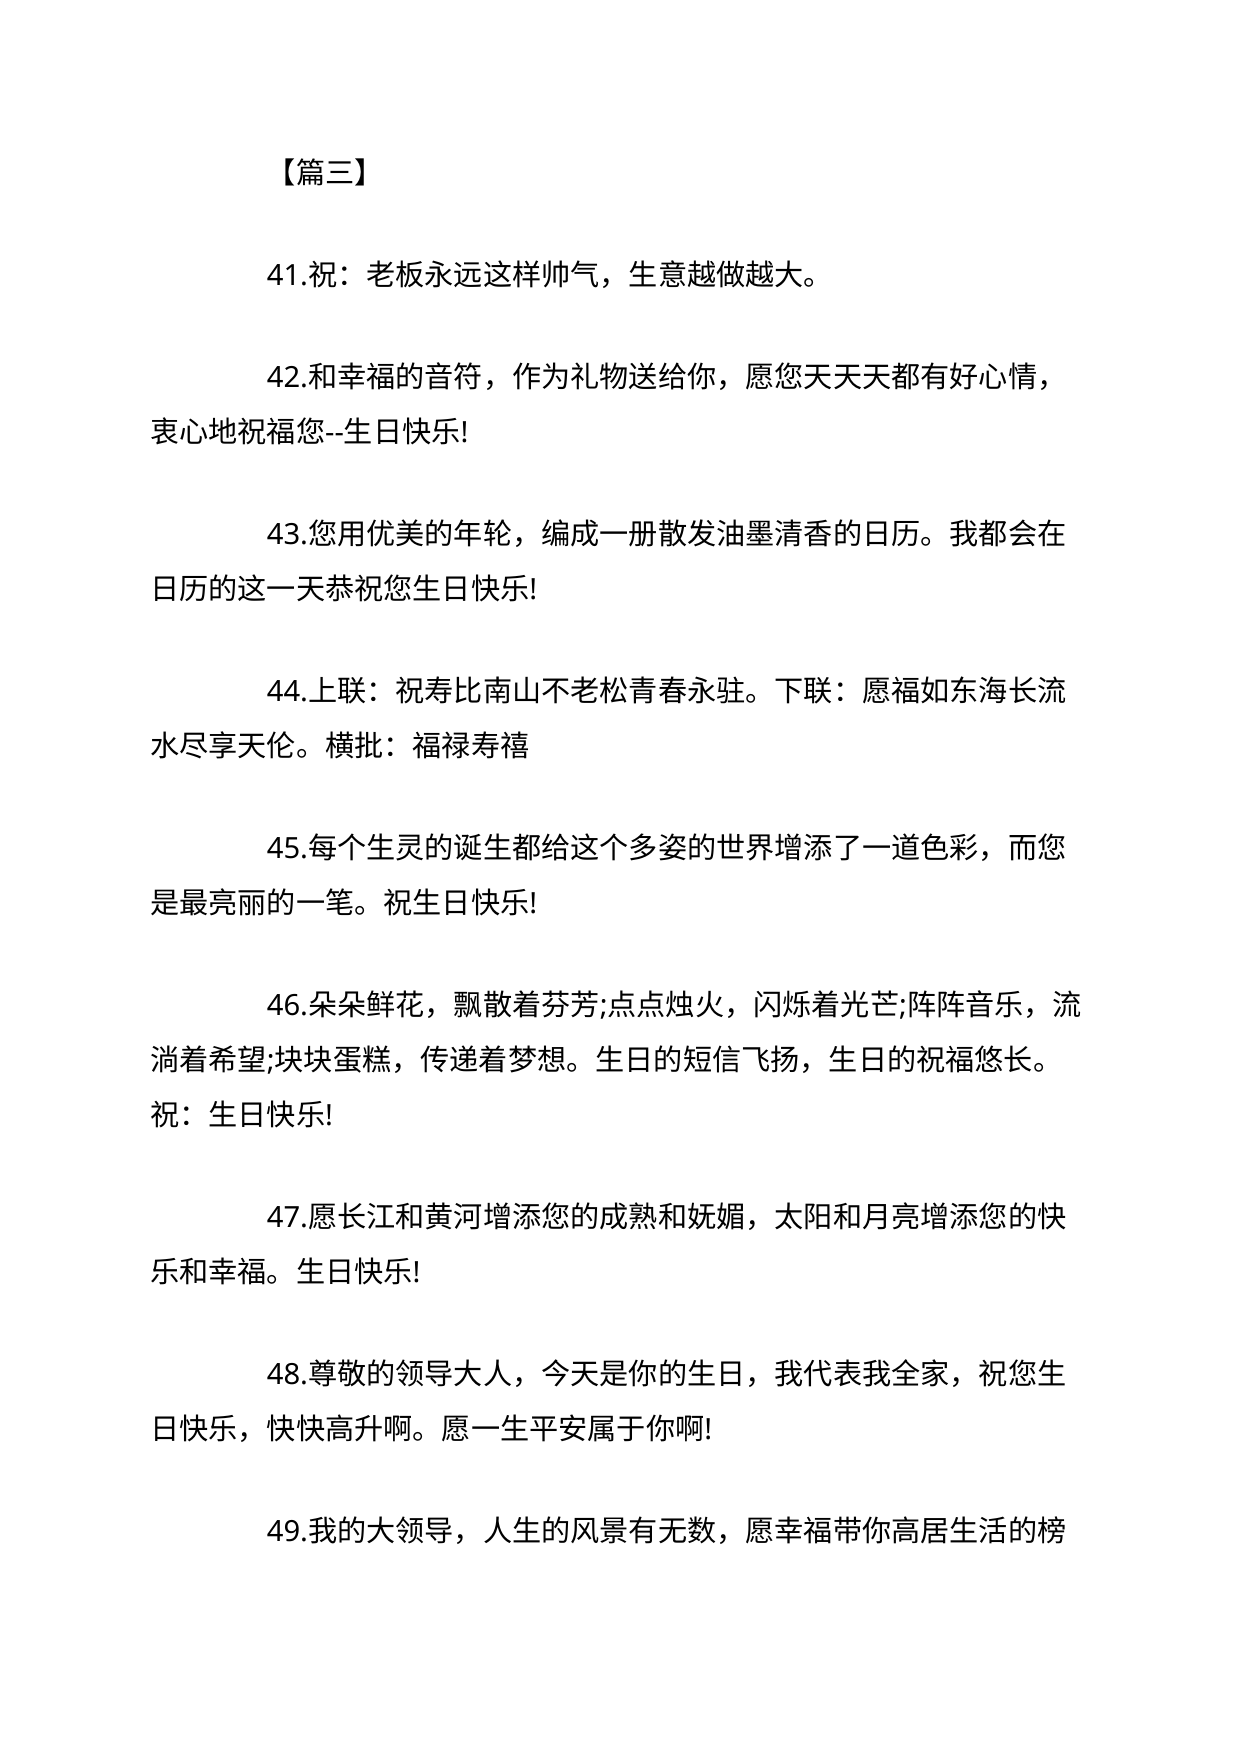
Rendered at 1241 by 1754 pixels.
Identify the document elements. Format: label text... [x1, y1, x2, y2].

text 44.上联：祝寿比南山不老松青春永驻。下联：愿福如东海长流水尽享天伦。横批：福禄寿禧 [150, 668, 1090, 765]
text 47.愿长江和黄河增添您的成熟和妩媚，太阳和月亮增添您的快乐和幸福。生日快乐! [150, 1193, 1090, 1291]
text 41.祝：老板永远这样帅气，生意越做越大。 [150, 252, 1090, 294]
text 45.每个生灵的诞生都给这个多姿的世界增添了一道色彩，而您是最亮丽的一笔。祝生日快乐! [150, 824, 1090, 922]
text 43.您用优美的年轮，编成一册散发油墨清香的日历。我都会在日历的这一天恭祝您生日快乐! [150, 511, 1090, 608]
text 48.尊敬的领导大人，今天是你的生日，我代表我全家，祝您生日快乐，快快高升啊。愿一生平安属于你啊! [150, 1350, 1090, 1448]
text 【篇三】 [150, 150, 1090, 192]
text 46.朵朵鲜花，飘散着芬芳;点点烛火，闪烁着光芒;阵阵音乐，流淌着希望;块块蛋糕，传递着梦想。生日的短信飞扬，生日的祝福悠长。祝：生日快乐! [150, 981, 1090, 1134]
text 42.和幸福的音符，作为礼物送给你，愿您天天天都有好心情，衷心地祝福您--生日快乐! [150, 354, 1090, 451]
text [150, 1507, 1090, 1550]
